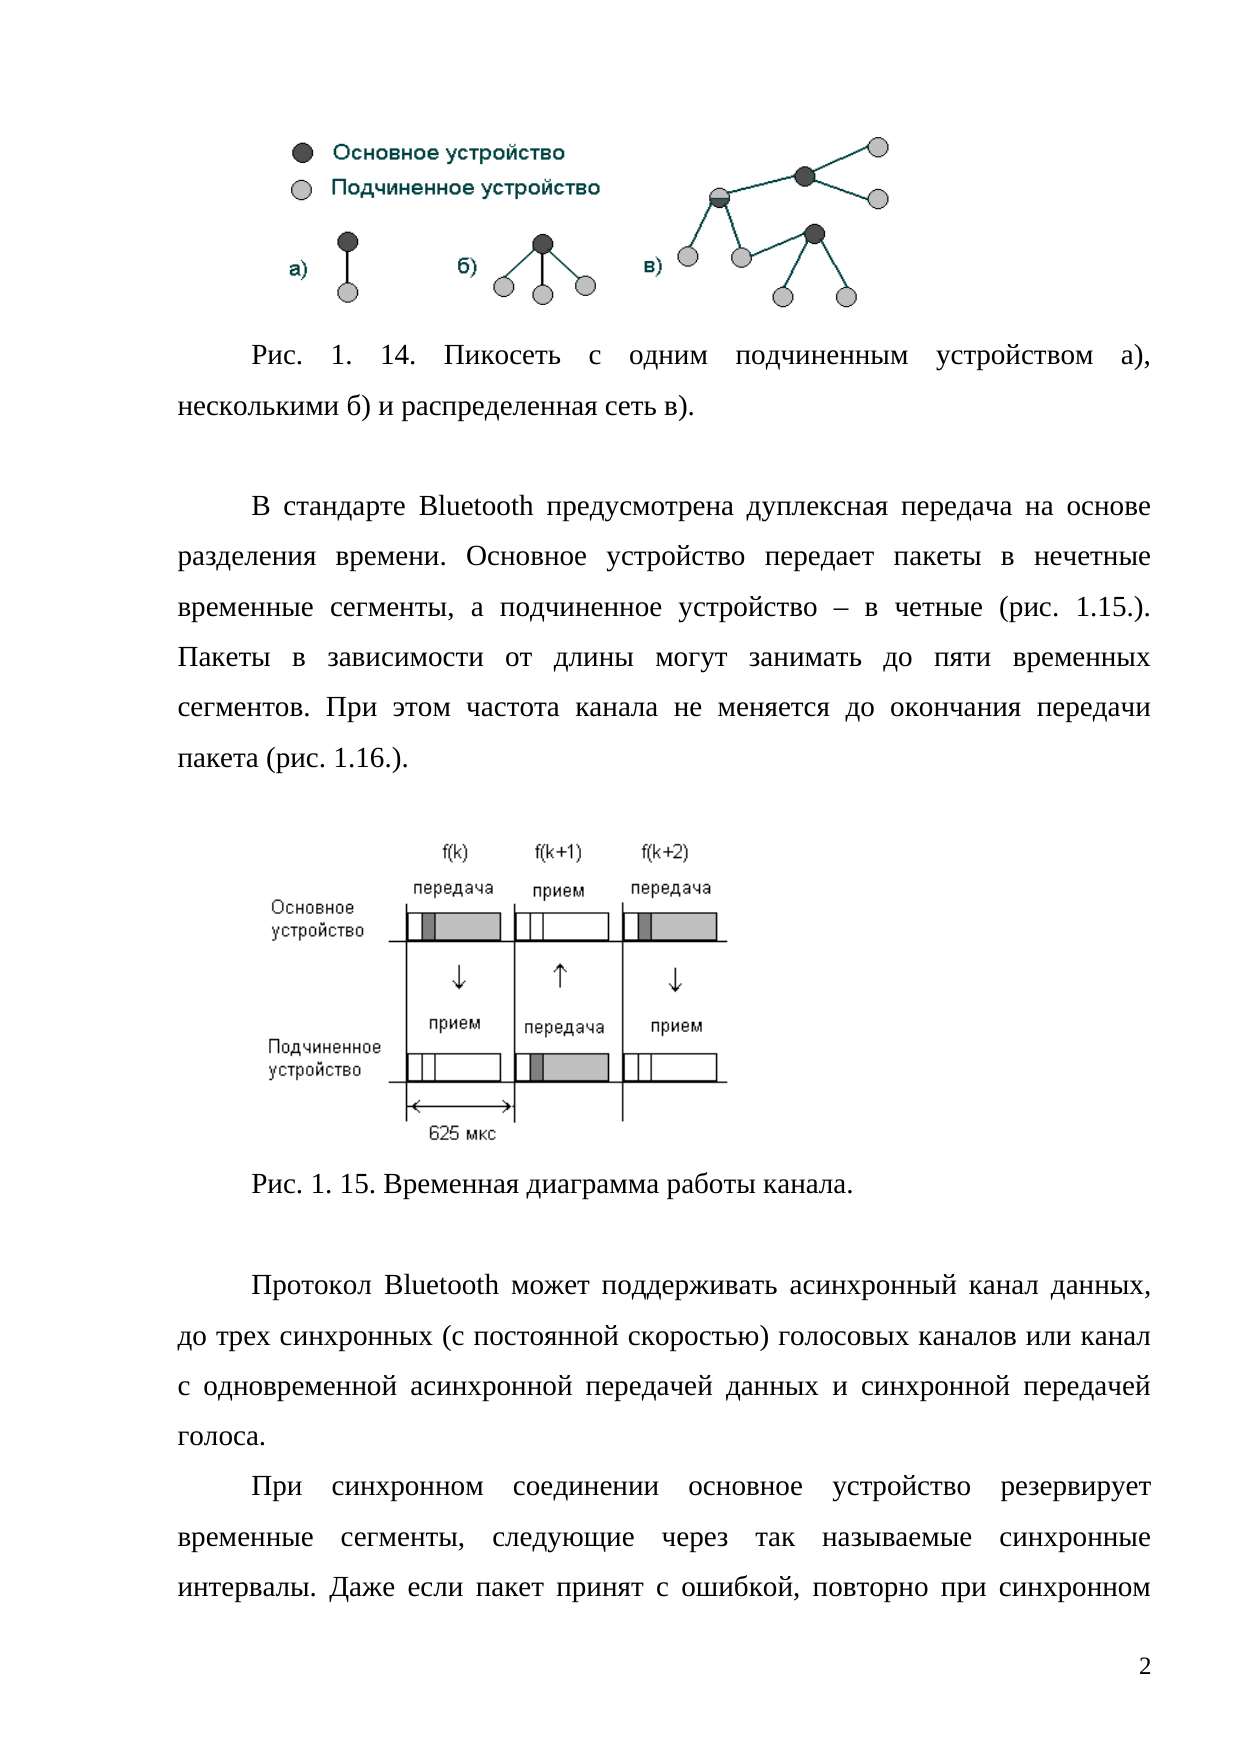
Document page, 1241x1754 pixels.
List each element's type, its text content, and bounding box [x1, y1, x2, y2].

text В стандарте Bluetooth предусмотрена дуплексная передача на основе разделения времени. Основное устройство передает пакеты в нечетные временные сегменты, а подчиненное устройство – в четные (рис. 1.15.). Пакеты в зависимости от длины могут занимать до пяти временных сегментов. При этом частота канала не меняется до окончания передачи пакета (рис. 1.16.). [177, 488, 1152, 773]
text Рис. 1. 14. Пикосеть с одним подчиненным устройством а), несколькими б) и распределенная сеть в). [177, 337, 1152, 421]
text Рис. 1. 15. Временная диаграмма работы канала. [177, 1167, 1152, 1200]
text Протокол Bluetooth может поддерживать асинхронный канал данных, до трех синхронных (с постоянной скоростью) голосовых каналов или канал с одновременной асинхронной передачей данных и синхронной передачей голоса. [177, 1267, 1152, 1452]
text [177, 1468, 1152, 1603]
picture [251, 840, 736, 1150]
picture [251, 118, 930, 323]
